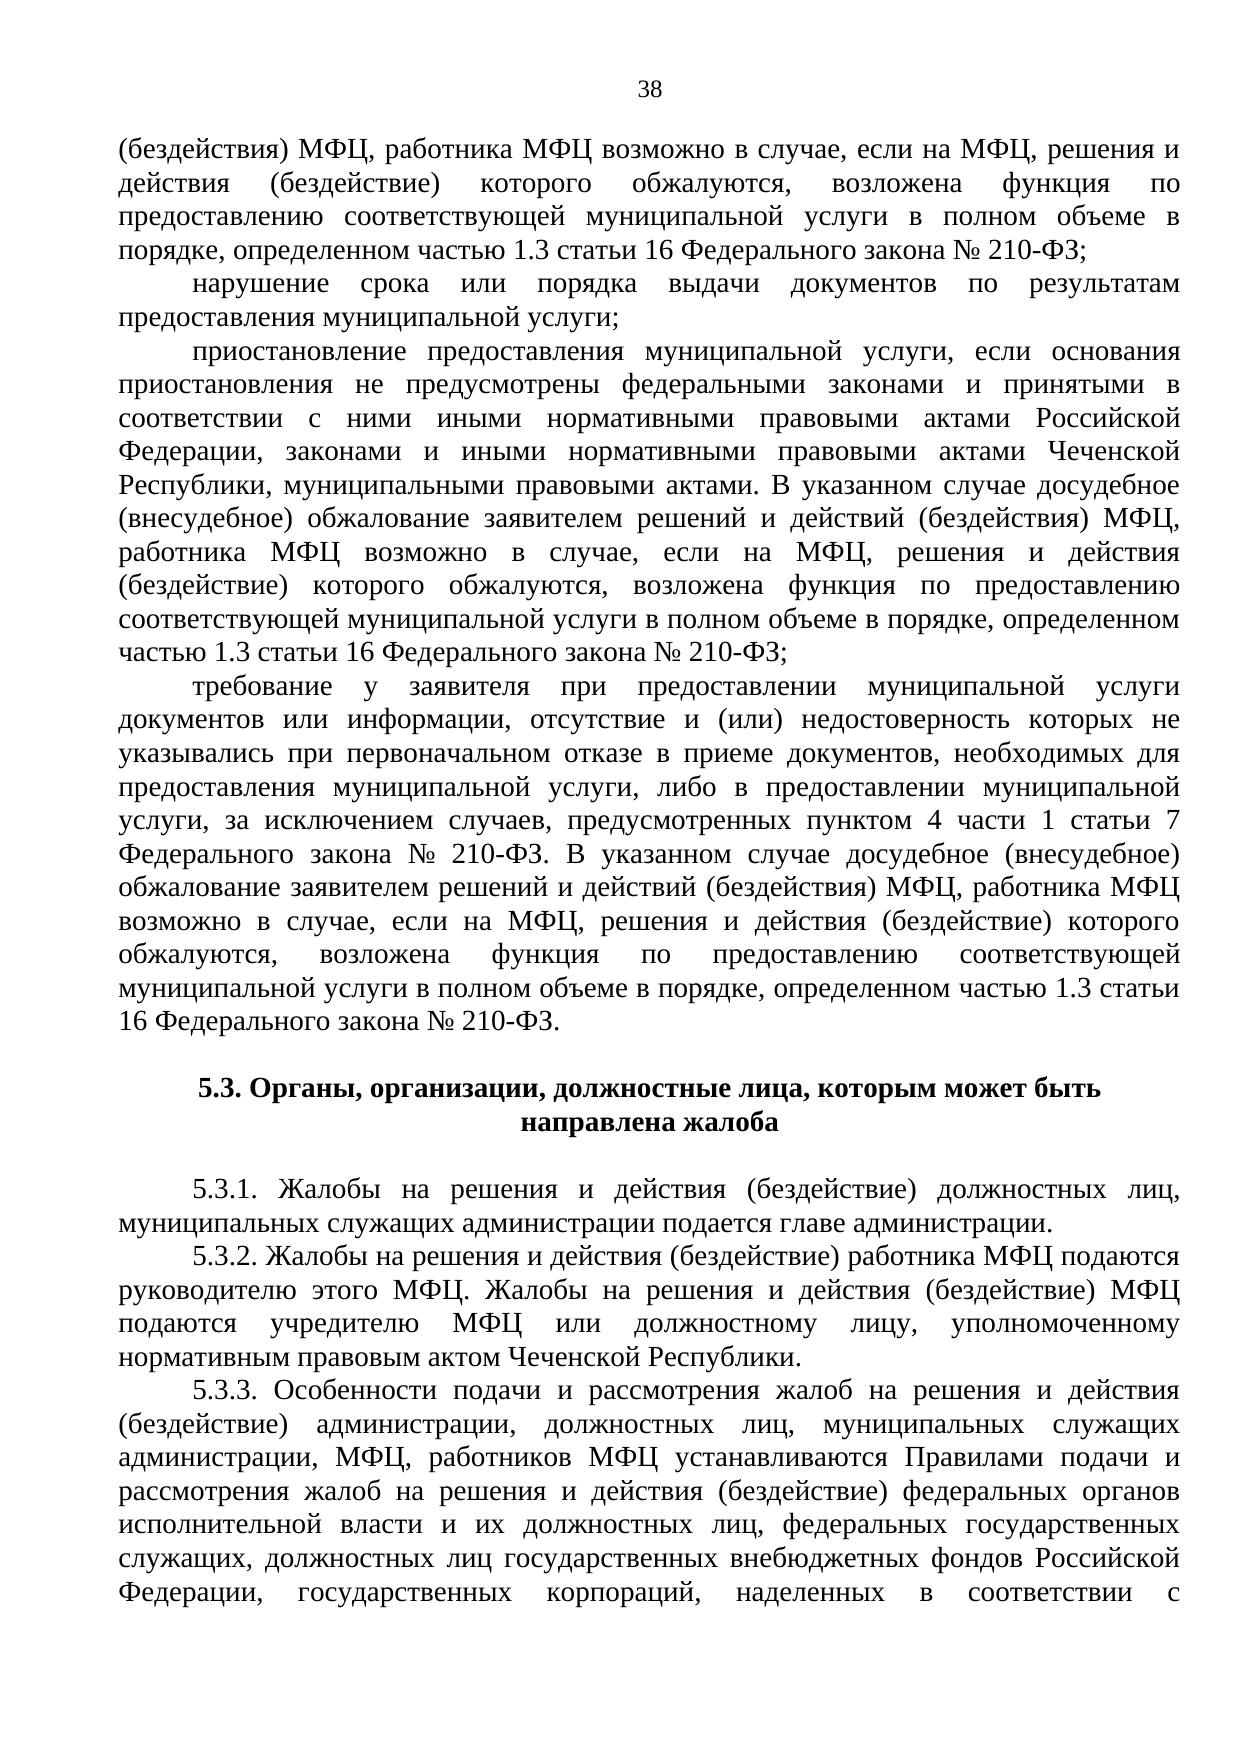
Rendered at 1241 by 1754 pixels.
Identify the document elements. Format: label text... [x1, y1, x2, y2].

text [118, 131, 1181, 266]
text нарушение срока или порядка выдачи документов по результатам предоставления муниципальной услуги; [118, 266, 1181, 333]
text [118, 1372, 1181, 1607]
text 5.3.1. Жалобы на решения и действия (бездействие) должностных лиц, муниципальных служащих администрации подается главе администрации. [118, 1171, 1181, 1238]
text требование у заявителя при предоставлении муниципальной услуги документов или информации, отсутствие и (или) недостоверность которых не указывались при первоначальном отказе в приеме документов, необходимых для предоставления муниципальной услуги, либо в предоставлении муниципальной услуги, за исключением случаев, предусмотренных пунктом 4 части 1 статьи 7 Федерального закона № 210-ФЗ. В указанном случае досудебное (внесудебное) обжалование заявителем решений и действий (бездействия) МФЦ, работника МФЦ возможно в случае, если на МФЦ, решения и действия (бездействие) которого обжалуются, возложена функция по предоставлению соответствующей муниципальной услуги в полном объеме в порядке, определенном частью 1.3 статьи 16 Федерального закона № 210-ФЗ. [118, 668, 1181, 1037]
text приостановление предоставления муниципальной услуги, если основания приостановления не предусмотрены федеральными законами и принятыми в соответствии с ними иными нормативными правовыми актами Российской Федерации, законами и иными нормативными правовыми актами Чеченской Республики, муниципальными правовыми актами. В указанном случае досудебное (внесудебное) обжалование заявителем решений и действий (бездействия) МФЦ, работника МФЦ возможно в случае, если на МФЦ, решения и действия (бездействие) которого обжалуются, возложена функция по предоставлению соответствующей муниципальной услуги в полном объеме в порядке, определенном частью 1.3 статьи 16 Федерального закона № 210-ФЗ; [118, 333, 1181, 668]
text 5.3. Органы, организации, должностные лица, которым может быть направлена жалоба [118, 1071, 1181, 1138]
text 5.3.2. Жалобы на решения и действия (бездействие) работника МФЦ подаются руководителю этого МФЦ. Жалобы на решения и действия (бездействие) МФЦ подаются учредителю МФЦ или должностному лицу, уполномоченному нормативным правовым актом Чеченской Республики. [118, 1238, 1181, 1372]
